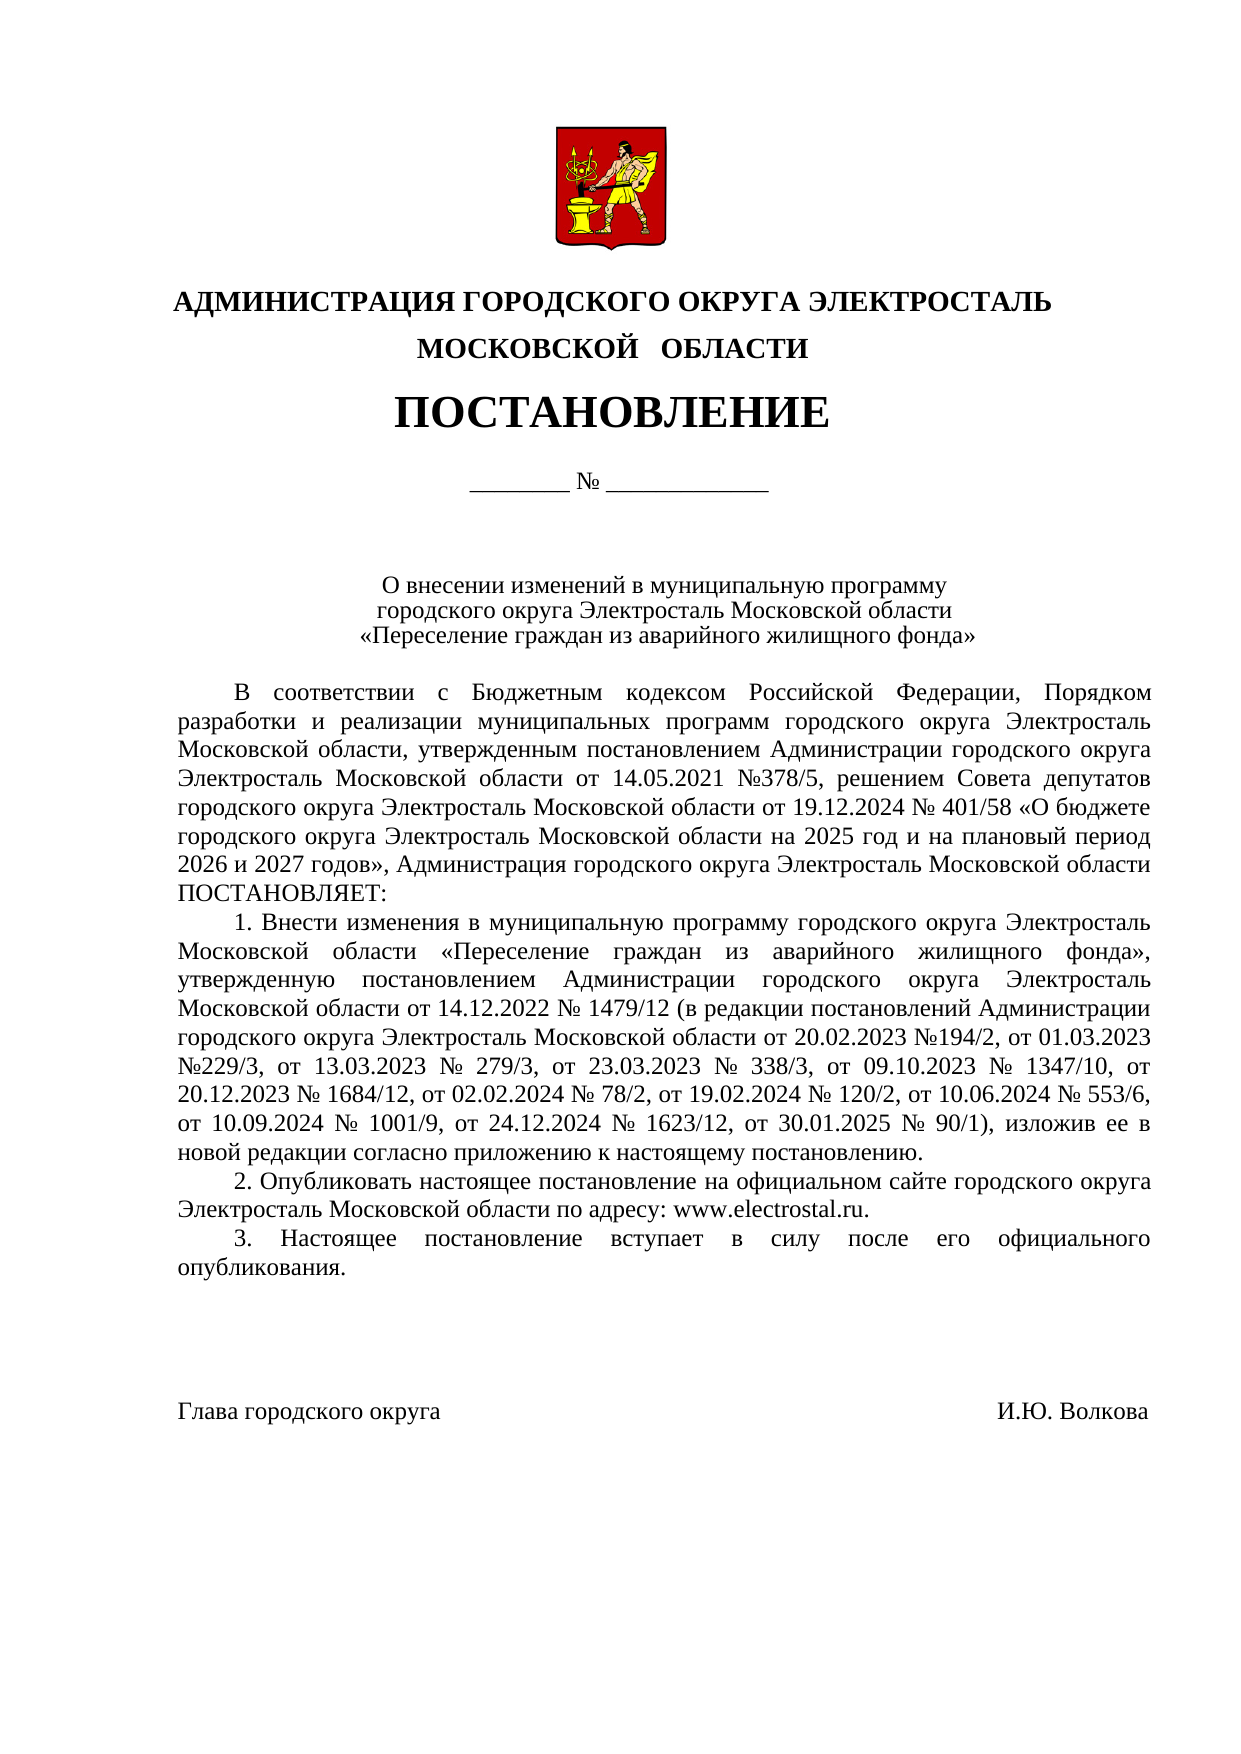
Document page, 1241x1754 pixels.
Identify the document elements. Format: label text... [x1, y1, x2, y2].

text ________ № _____________ [15, 466, 1211, 494]
text МОСКОВСКОЙ ОБЛАСТИ [15, 332, 1211, 365]
picture [545, 118, 680, 255]
text 3. Настоящее постановление вступает в силу после его официального опубликования. [177, 1223, 1152, 1281]
text 2. Опубликовать настоящее постановление на официальном сайте городского округа Электросталь Московской области по адресу: www.electrostal.ru. [177, 1166, 1152, 1223]
text В соответствии с Бюджетным кодексом Российской Федерации, Порядком разработки и реализации муниципальных программ городского округа Электросталь Московской области, утвержденным постановлением Администрации городского округа Электросталь Московской области от 14.05.2021 №378/5, решением Совета депутатов городского округа Электросталь Московской области от 19.12.2024 № 401/58 «О бюджете городского округа Электросталь Московской области на 2025 год и на плановый период 2026 и 2027 годов», Администрация городского округа Электросталь Московской области ПОСТАНОВЛЯЕТ: [177, 677, 1152, 907]
text ПОСТАНОВЛЕНИЕ [15, 384, 1211, 437]
text 1. Внести изменения в муниципальную программу городского округа Электросталь Московской области «Переселение граждан из аварийного жилищного фонда», утвержденную постановлением Администрации городского округа Электросталь Московской области от 14.12.2022 № 1479/12 (в редакции постановлений Администрации городского округа Электросталь Московской области от 20.02.2023 №194/2, от 01.03.2023 №229/3, от 13.03.2023 № 279/3, от 23.03.2023 № 338/3, от 09.10.2023 № 1347/10, от 20.12.2023 № 1684/12, от 02.02.2024 № 78/2, от 19.02.2024 № 120/2, от 10.06.2024 № 553/6, от 10.09.2024 № 1001/9, от 24.12.2024 № 1623/12, от 30.01.2025 № 90/1), изложив ее в новой редакции согласно приложению к настоящему постановлению. [177, 907, 1152, 1166]
text АДМИНИСТРАЦИЯ ГОРОДСКОГО ОКРУГА ЭЛЕКТРОСТАЛЬ [15, 284, 1211, 317]
text О внесении изменений в муниципальную программу [177, 573, 1152, 598]
text городского округа Электросталь Московской области [177, 598, 1152, 623]
text Глава городского округа И.Ю. Волкова [177, 1396, 1152, 1424]
text «Переселение граждан из аварийного жилищного фонда» [177, 623, 1152, 648]
